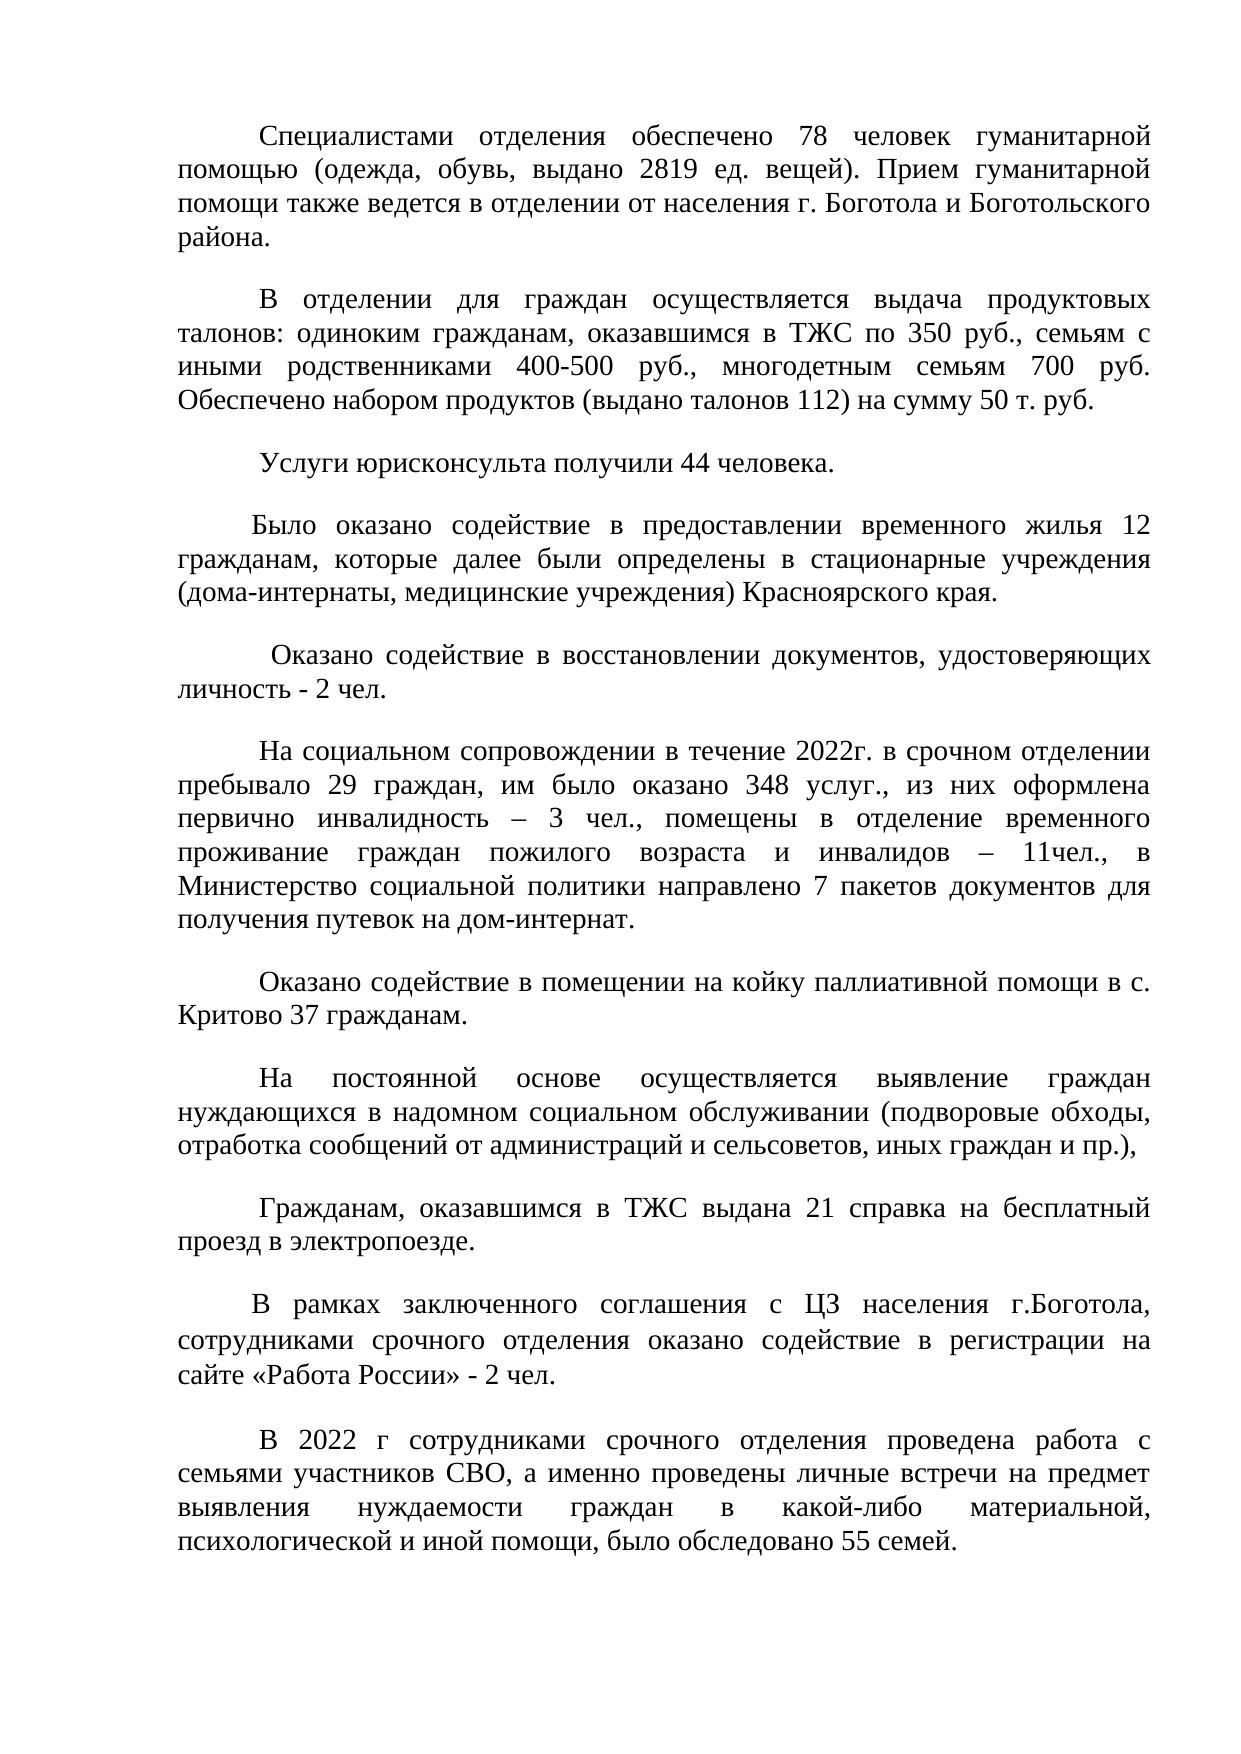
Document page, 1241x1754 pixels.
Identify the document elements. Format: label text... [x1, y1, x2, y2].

text Оказано содействие в помещении на койку паллиативной помощи в с. Критово 37 гражданам. [177, 964, 1152, 1031]
text В 2022 г сотрудниками срочного отделения проведена работа с семьями участников СВО, а именно проведены личные встречи на предмет выявления нуждаемости граждан в какой-либо материальной, психологической и иной помощи, было обследовано 55 семей. [177, 1422, 1152, 1556]
text На социальном сопровождении в течение 2022г. в срочном отделении пребывало 29 граждан, им было оказано 348 услуг., из них оформлена первично инвалидность – 3 чел., помещены в отделение временного проживание граждан пожилого возраста и инвалидов – 11чел., в Министерство социальной политики направлено 7 пакетов документов для получения путевок на дом-интернат. [177, 733, 1152, 935]
text Специалистами отделения обеспечено 78 человек гуманитарной помощью (одежда, обувь, выдано 2819 ед. вещей). Прием гуманитарной помощи также ведется в отделении от населения г. Боготола и Боготольского района. [177, 118, 1152, 252]
text В отделении для граждан осуществляется выдача продуктовых талонов: одиноким гражданам, оказавшимся в ТЖС по 350 руб., семьям с иными родственниками 400-500 руб., многодетным семьям 700 руб. Обеспечено набором продуктов (выдано талонов 112) на сумму 50 т. руб. [177, 281, 1152, 416]
text Услуги юрисконсульта получили 44 человека. [177, 445, 1152, 478]
text Гражданам, оказавшимся в ТЖС выдана 21 справка на бесплатный проезд в электропоезде. [177, 1190, 1152, 1257]
text Оказано содействие в восстановлении документов, удостоверяющих личность - 2 чел. [177, 637, 1152, 704]
text На постоянной основе осуществляется выявление граждан нуждающихся в надомном социальном обслуживании (подворовые обходы, отработка сообщений от администраций и сельсоветов, иных граждан и пр.), [177, 1060, 1152, 1161]
text Было оказано содействие в предоставлении временного жилья 12 гражданам, которые далее были определены в стационарные учреждения (дома-интернаты, медицинские учреждения) Красноярского края. [177, 507, 1152, 608]
text В рамках заключенного соглашения с ЦЗ населения г.Боготола, сотрудниками срочного отделения оказано содействие в регистрации на сайте «Работа России» - 2 чел. [177, 1286, 1152, 1391]
